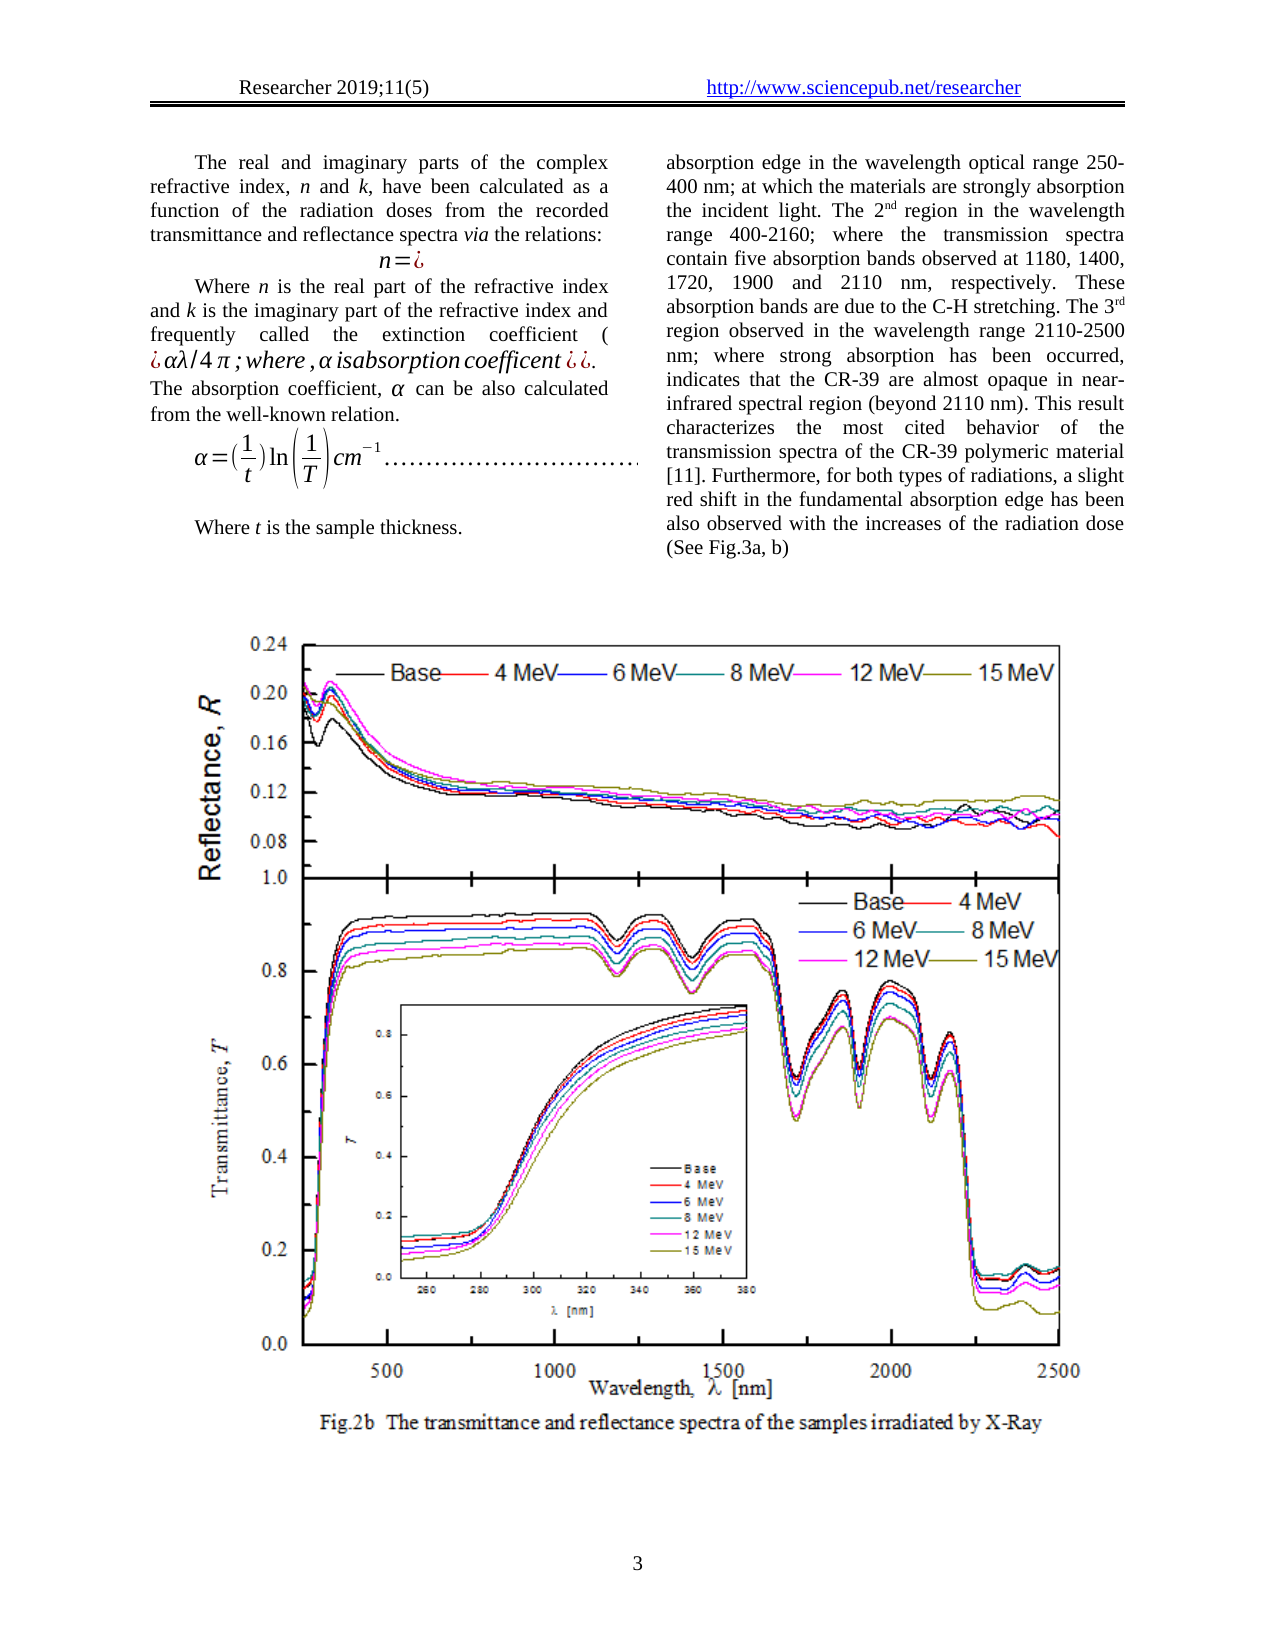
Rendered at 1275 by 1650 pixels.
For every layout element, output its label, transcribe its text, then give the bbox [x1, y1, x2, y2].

text Where t is the sample thickness. [150, 515, 609, 539]
text Where n is the real part of the refractive index and k is the imaginary part of the refractive index and frequently called the extinction coefficient (. The absorption coefficient, can be also calculated from the well-known relation. [150, 274, 609, 426]
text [666, 150, 1125, 559]
text The real and imaginary parts of the complex refractive index, n and k, have been calculated as a function of the radiation doses from the recorded transmittance and reflectance spectra via the relations: [150, 150, 609, 246]
picture [189, 631, 1086, 1438]
